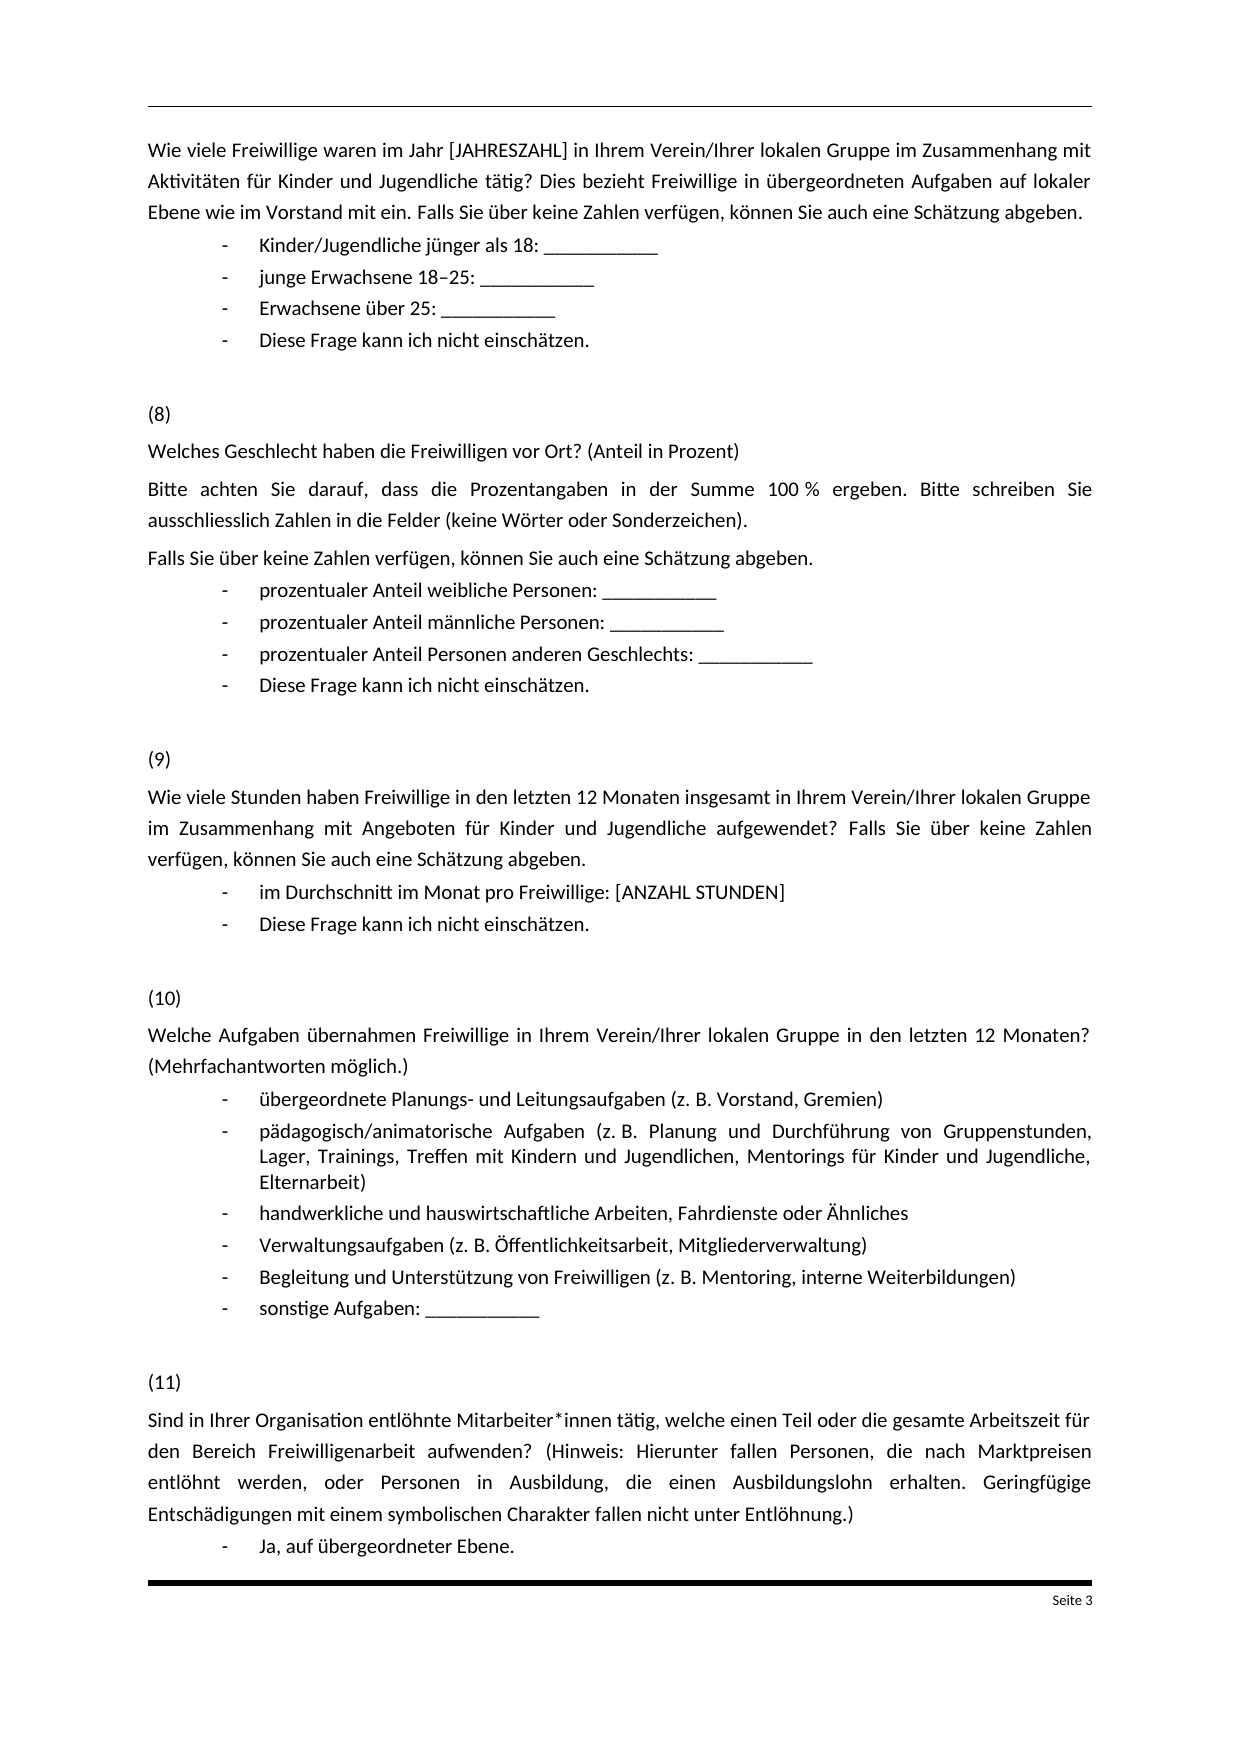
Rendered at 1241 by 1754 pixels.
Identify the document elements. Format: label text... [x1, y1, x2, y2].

text sonstige Aufgaben: ___________ [222, 1296, 1092, 1321]
text (11) [148, 1365, 1092, 1396]
text (9) [148, 742, 1092, 773]
text Sind in Ihrer Organisation entlöhnte Mitarbeiter*innen tätig, welche einen Teil oder die gesamte Arbeitszeit für den Bereich Freiwilligenarbeit aufwenden? (Hinweis: Hierunter fallen Personen, die nach Marktpreisen entlöhnt werden, oder Personen in Ausbildung, die einen Ausbildungslohn erhalten. Geringfügige Entschädigungen mit einem symbolischen Charakter fallen nicht unter Entlöhnung.) [148, 1402, 1092, 1527]
text im Durchschnitt im Monat pro Freiwillige: [Anzahl Stunden] [222, 879, 1092, 905]
text (10) [148, 980, 1092, 1011]
text Verwaltungsaufgaben (z. B. Öffentlichkeitsarbeit, Mitgliederverwaltung) [222, 1232, 1092, 1258]
text Diese Frage kann ich nicht einschätzen. [222, 327, 1092, 353]
text Welches Geschlecht haben die Freiwilligen vor Ort? (Anteil in Prozent) [148, 434, 1092, 465]
text Bitte achten Sie darauf, dass die Prozentangaben in der Summe 100 % ergeben. Bitte schreiben Sie ausschliesslich Zahlen in die Felder (keine Wörter oder Sonderzeichen). [148, 471, 1092, 534]
text prozentualer Anteil Personen anderen Geschlechts: ___________ [222, 641, 1092, 666]
text prozentualer Anteil weibliche Personen: ___________ [222, 578, 1092, 603]
text Diese Frage kann ich nicht einschätzen. [222, 673, 1092, 698]
text Kinder/Jugendliche jünger als 18: ___________ [222, 232, 1092, 258]
text übergeordnete Planungs- und Leitungsaufgaben (z. B. Vorstand, Gremien) [222, 1086, 1092, 1112]
text Diese Frage kann ich nicht einschätzen. [222, 911, 1092, 936]
text Wie viele Freiwillige waren im Jahr [JAHRESZAHL] in Ihrem Verein/Ihrer lokalen Gruppe im Zusammenhang mit Aktivitäten für Kinder und Jugendliche tätig? Dies bezieht Freiwillige in übergeordneten Aufgaben auf lokaler Ebene wie im Vorstand mit ein. Falls Sie über keine Zahlen verfügen, können Sie auch eine Schätzung abgeben. [148, 132, 1092, 226]
text Ja, auf übergeordneter Ebene. [222, 1533, 1092, 1559]
text Falls Sie über keine Zahlen verfügen, können Sie auch eine Schätzung abgeben. [148, 540, 1092, 571]
text Wie viele Stunden haben Freiwillige in den letzten 12 Monaten insgesamt in Ihrem Verein/Ihrer lokalen Gruppe im Zusammenhang mit Angeboten für Kinder und Jugendliche aufgewendet? Falls Sie über keine Zahlen verfügen, können Sie auch eine Schätzung abgeben. [148, 779, 1092, 873]
text junge Erwachsene 18–25: ___________ [222, 264, 1092, 289]
text prozentualer Anteil männliche Personen: ___________ [222, 609, 1092, 635]
text handwerkliche und hauswirtschaftliche Arbeiten, Fahrdienste oder Ähnliches [222, 1201, 1092, 1226]
text pädagogisch/animatorische Aufgaben (z. B. Planung und Durchführung von Gruppenstunden, Lager, Trainings, Treffen mit Kindern und Jugendlichen, Mentorings für Kinder und Jugendliche, Elternarbeit) [222, 1118, 1092, 1194]
text Begleitung und Unterstützung von Freiwilligen (z. B. Mentoring, interne Weiterbildungen) [222, 1264, 1092, 1289]
text Welche Aufgaben übernahmen Freiwillige in Ihrem Verein/Ihrer lokalen Gruppe in den letzten 12 Monaten? (Mehrfachantworten möglich.) [148, 1018, 1092, 1080]
text (8) [148, 396, 1092, 428]
text Erwachsene über 25: ___________ [222, 296, 1092, 321]
